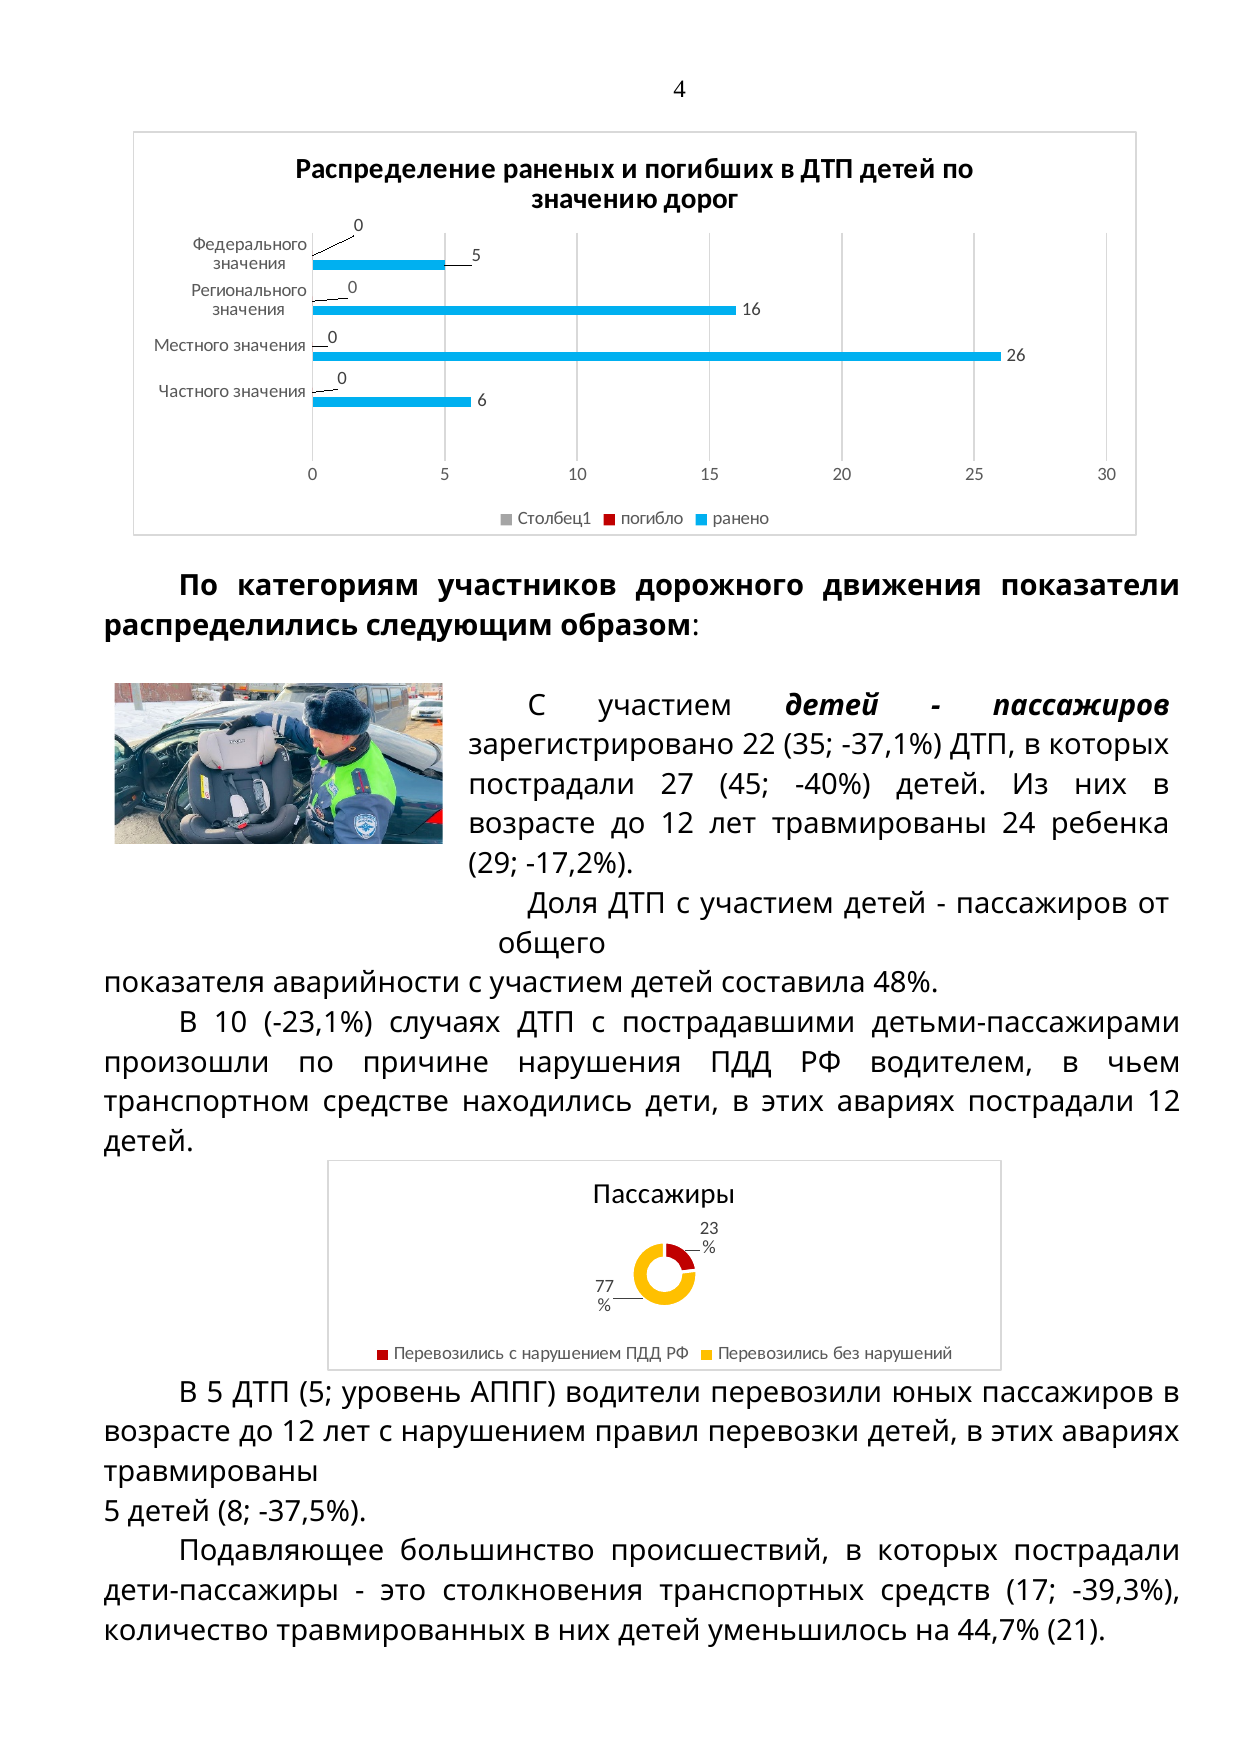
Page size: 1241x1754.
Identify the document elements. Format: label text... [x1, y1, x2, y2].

text Подавляющее большинство происшествий, в которых пострадали дети-пассажиры - это столкновения транспортных средств (17; -39,3%), количество травмированных в них детей уменьшилось на 44,7% (21). [103, 1530, 1181, 1649]
table_header С участием детей - пассажиров зарегистрировано 22 (35; -37,1%) ДТП, в которых пострадали 27 (45; -40%) детей. Из них в возрасте до 12 лет травмированы 24 ребенка (29; -17,2%). Доля ДТП с участием детей - пассажиров от общего [454, 684, 1181, 962]
table_header [103, 684, 454, 962]
picture [114, 683, 443, 844]
text показателя аварийности с участием детей составила 48%. [103, 962, 1181, 1001]
text По категориям участников дорожного движения показатели распределились следующим образом: [103, 565, 1181, 644]
text В 10 (-23,1%) случаях ДТП с пострадавшими детьми-пассажирами произошли по причине нарушения ПДД РФ водителем, в чьем транспортном средстве находились дети, в этих авариях пострадали 12 детей. [103, 1001, 1181, 1160]
text В 5 ДТП (5; уровень АППГ) водители перевозили юных пассажиров в возрасте до 12 лет с нарушением правил перевозки детей, в этих авариях травмированы 5 детей (8; -37,5%). [103, 1371, 1181, 1530]
